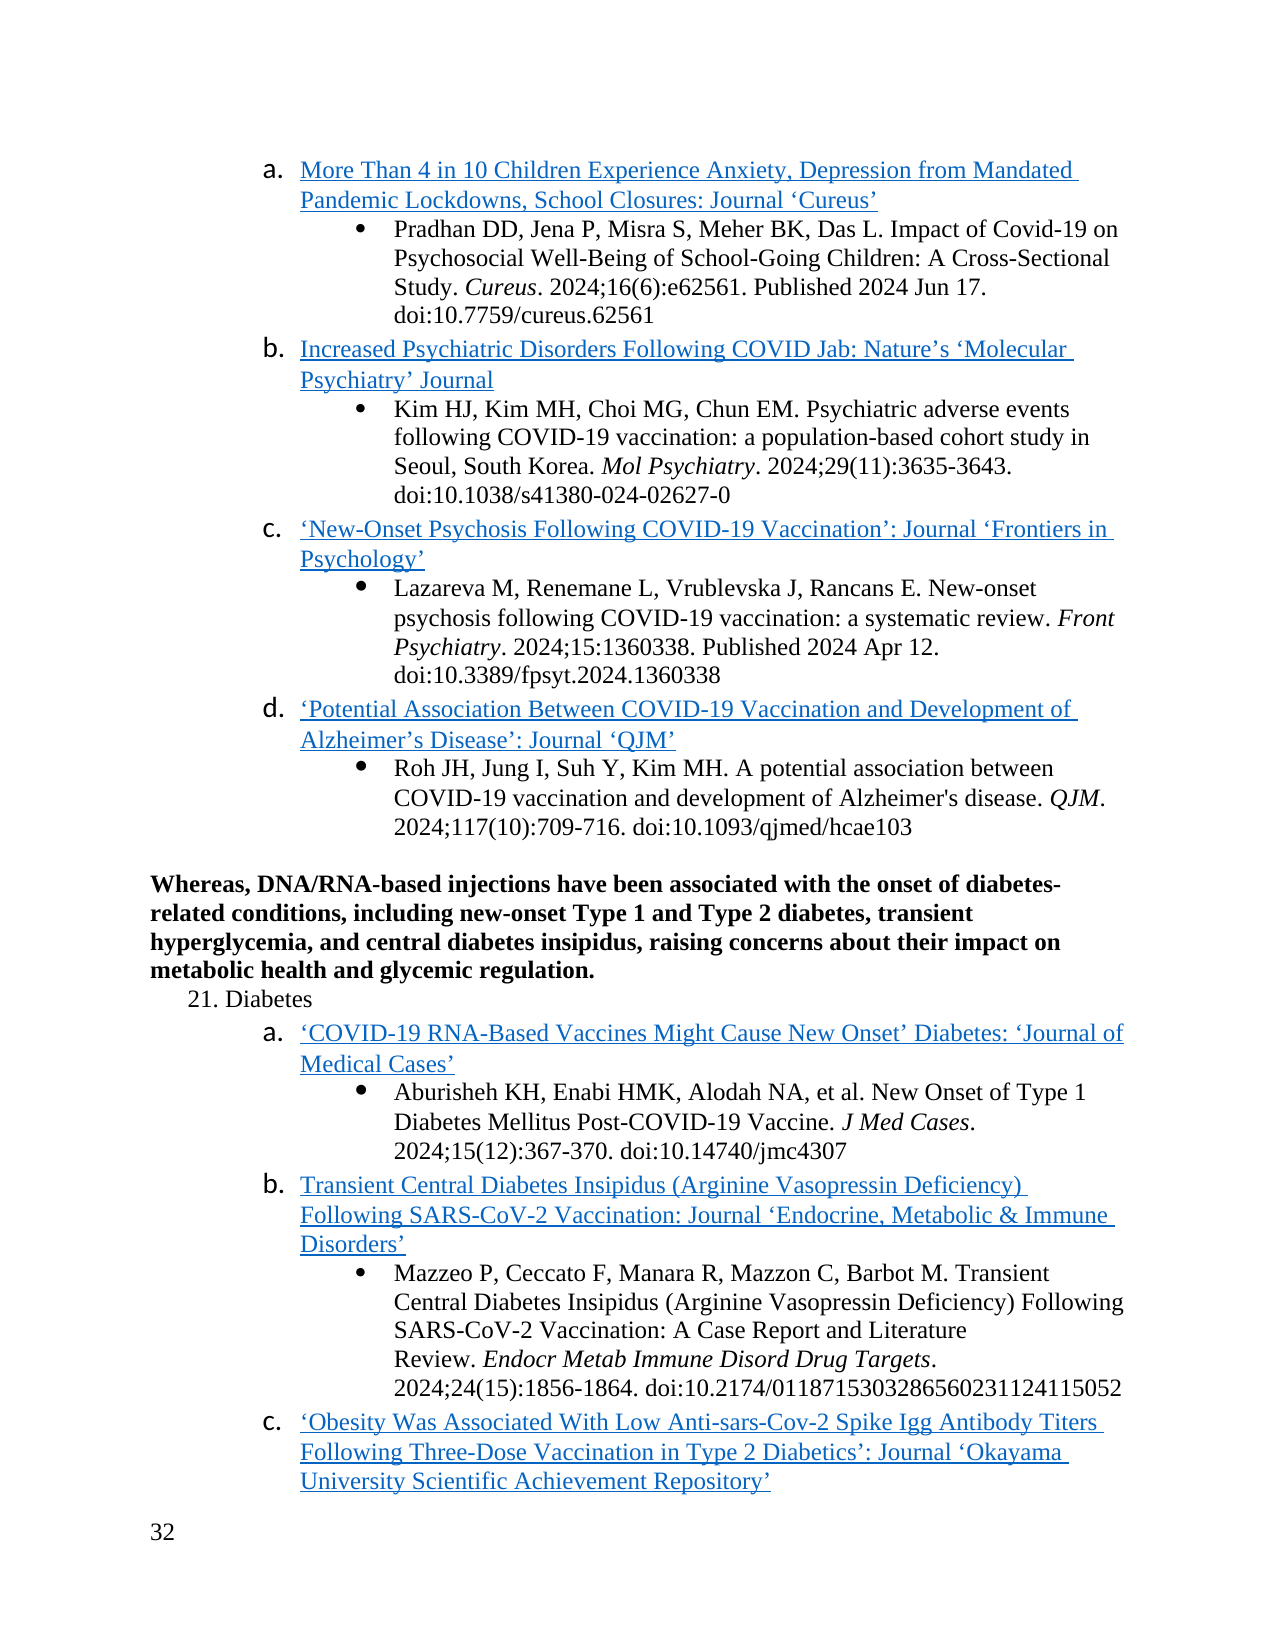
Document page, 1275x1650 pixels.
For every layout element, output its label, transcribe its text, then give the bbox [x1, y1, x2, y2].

list Aburisheh KH, Enabi HMK, Alodah NA, et al. New Onset of Type 1 Diabetes Mellitus Post-COVID-19 Vaccine. J Med Cases. 2024;15(12):367-370. doi:10.14740/jmc4307 [356, 1077, 1125, 1165]
list Transient Central Diabetes Insipidus (Arginine Vasopressin Deficiency) Following SARS-CoV-2 Vaccination: Journal ‘Endocrine, Metabolic & Immune Disorders’ [262, 1165, 1125, 1258]
list Lazareva M, Renemane L, Vrublevska J, Rancans E. New-onset psychosis following COVID-19 vaccination: a systematic review. Front Psychiatry. 2024;15:1360338. Published 2024 Apr 12. doi:10.3389/fpsyt.2024.1360338 [356, 573, 1125, 689]
list More Than 4 in 10 Children Experience Anxiety, Depression from Mandated Pandemic Lockdowns, School Closures: Journal ‘Cureus’ [262, 150, 1125, 214]
list Roh JH, Jung I, Suh Y, Kim MH. A potential association between COVID-19 vaccination and development of Alzheimer's disease. QJM. 2024;117(10):709-716. doi:10.1093/qjmed/hcae103 [356, 753, 1125, 841]
list Increased Psychiatric Disorders Following COVID Jab: Nature’s ‘Molecular Psychiatry’ Journal [262, 329, 1125, 394]
list ‘COVID-19 RNA-Based Vaccines Might Cause New Onset’ Diabetes: ‘Journal of Medical Cases’ [262, 1013, 1125, 1077]
list ‘New-Onset Psychosis Following COVID-19 Vaccination’: Journal ‘Frontiers in Psychology’ [262, 509, 1125, 573]
list ‘Potential Association Between COVID-19 Vaccination and Development of Alzheimer’s Disease’: Journal ‘QJM’ [262, 689, 1125, 753]
list ‘Obesity Was Associated With Low Anti-sars-Cov-2 Spike Igg Antibody Titers Following Three-Dose Vaccination in Type 2 Diabetics’: Journal ‘Okayama University Scientific Achievement Repository’ [262, 1402, 1125, 1495]
list Mazzeo P, Ceccato F, Manara R, Mazzon C, Barbot M. Transient Central Diabetes Insipidus (Arginine Vasopressin Deficiency) Following SARS-CoV-2 Vaccination: A Case Report and Literature Review. Endocr Metab Immune Disord Drug Targets. 2024;24(15):1856-1864. doi:10.2174/0118715303286560231124115052 [356, 1258, 1125, 1402]
list Diabetes [187, 984, 1125, 1013]
text Whereas, DNA/RNA-based injections have been associated with the onset of diabetes-related conditions, including new-onset Type 1 and Type 2 diabetes, transient hyperglycemia, and central diabetes insipidus, raising concerns about their impact on metabolic health and glycemic regulation. [150, 869, 1125, 984]
list Kim HJ, Kim MH, Choi MG, Chun EM. Psychiatric adverse events following COVID-19 vaccination: a population-based cohort study in Seoul, South Korea. Mol Psychiatry. 2024;29(11):3635-3643. doi:10.1038/s41380-024-02627-0 [356, 394, 1125, 509]
list Pradhan DD, Jena P, Misra S, Meher BK, Das L. Impact of Covid-19 on Psychosocial Well-Being of School-Going Children: A Cross-Sectional Study. Cureus. 2024;16(6):e62561. Published 2024 Jun 17. doi:10.7759/cureus.62561 [356, 214, 1125, 329]
